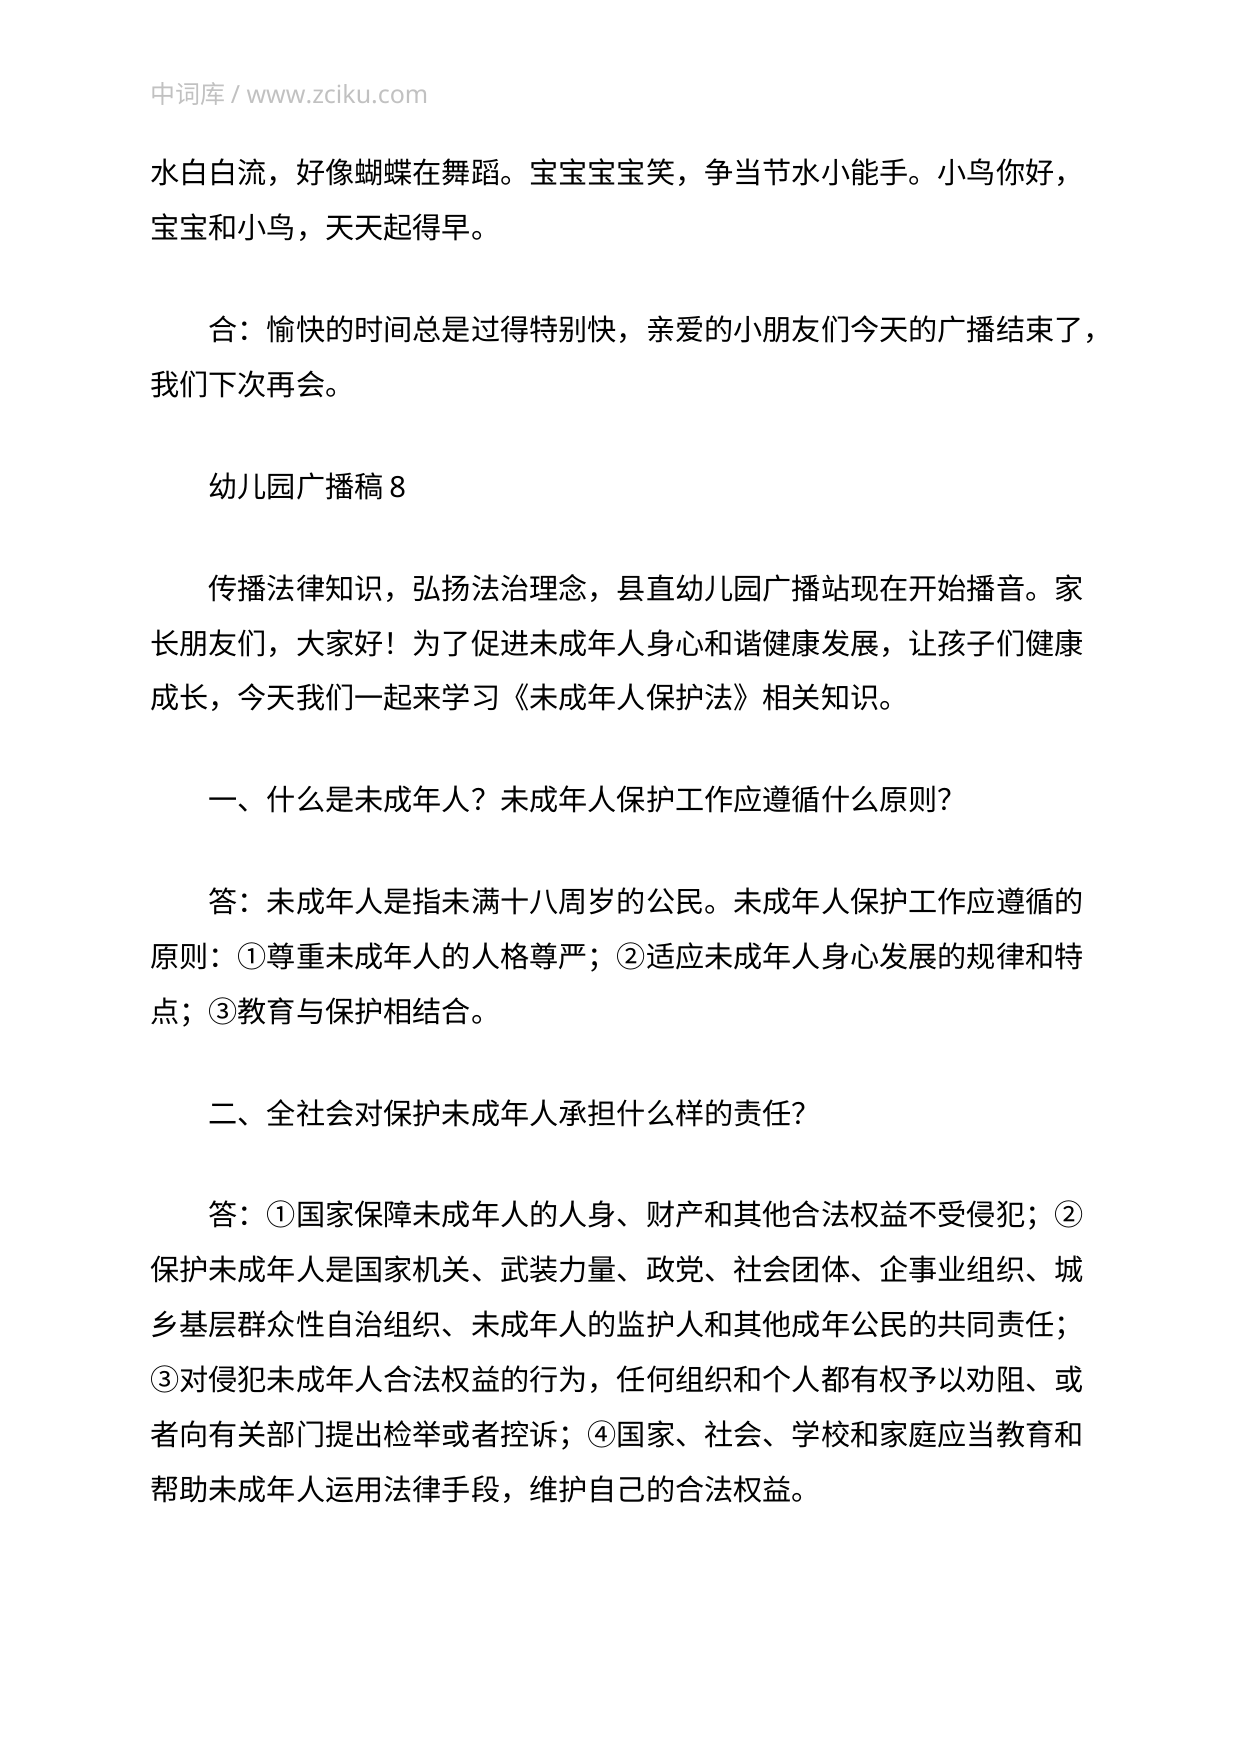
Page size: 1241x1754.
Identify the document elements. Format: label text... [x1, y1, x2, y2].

text 一、什么是未成年人？未成年人保护工作应遵循什么原则？ [150, 777, 1090, 819]
text 幼儿园广播稿8 [150, 463, 1090, 506]
text 传播法律知识，弘扬法治理念，县直幼儿园广播站现在开始播音。家长朋友们，大家好！为了促进未成年人身心和谐健康发展，让孩子们健康成长，今天我们一起来学习《未成年人保护法》相关知识。 [150, 565, 1090, 717]
text 答：①国家保障未成年人的人身、财产和其他合法权益不受侵犯；②保护未成年人是国家机关、武装力量、政党、社会团体、企事业组织、城乡基层群众性自治组织、未成年人的监护人和其他成年公民的共同责任；③对侵犯未成年人合法权益的行为，任何组织和个人都有权予以劝阻、或者向有关部门提出检举或者控诉；④国家、社会、学校和家庭应当教育和帮助未成年人运用法律手段，维护自己的合法权益。 [150, 1192, 1090, 1509]
text 合：愉快的时间总是过得特别快，亲爱的小朋友们今天的广播结束了，我们下次再会。 [150, 307, 1090, 404]
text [150, 150, 1090, 247]
text 答：未成年人是指未满十八周岁的公民。未成年人保护工作应遵循的原则：①尊重未成年人的人格尊严；②适应未成年人身心发展的规律和特点；③教育与保护相结合。 [150, 879, 1090, 1031]
text 二、全社会对保护未成年人承担什么样的责任？ [150, 1090, 1090, 1132]
